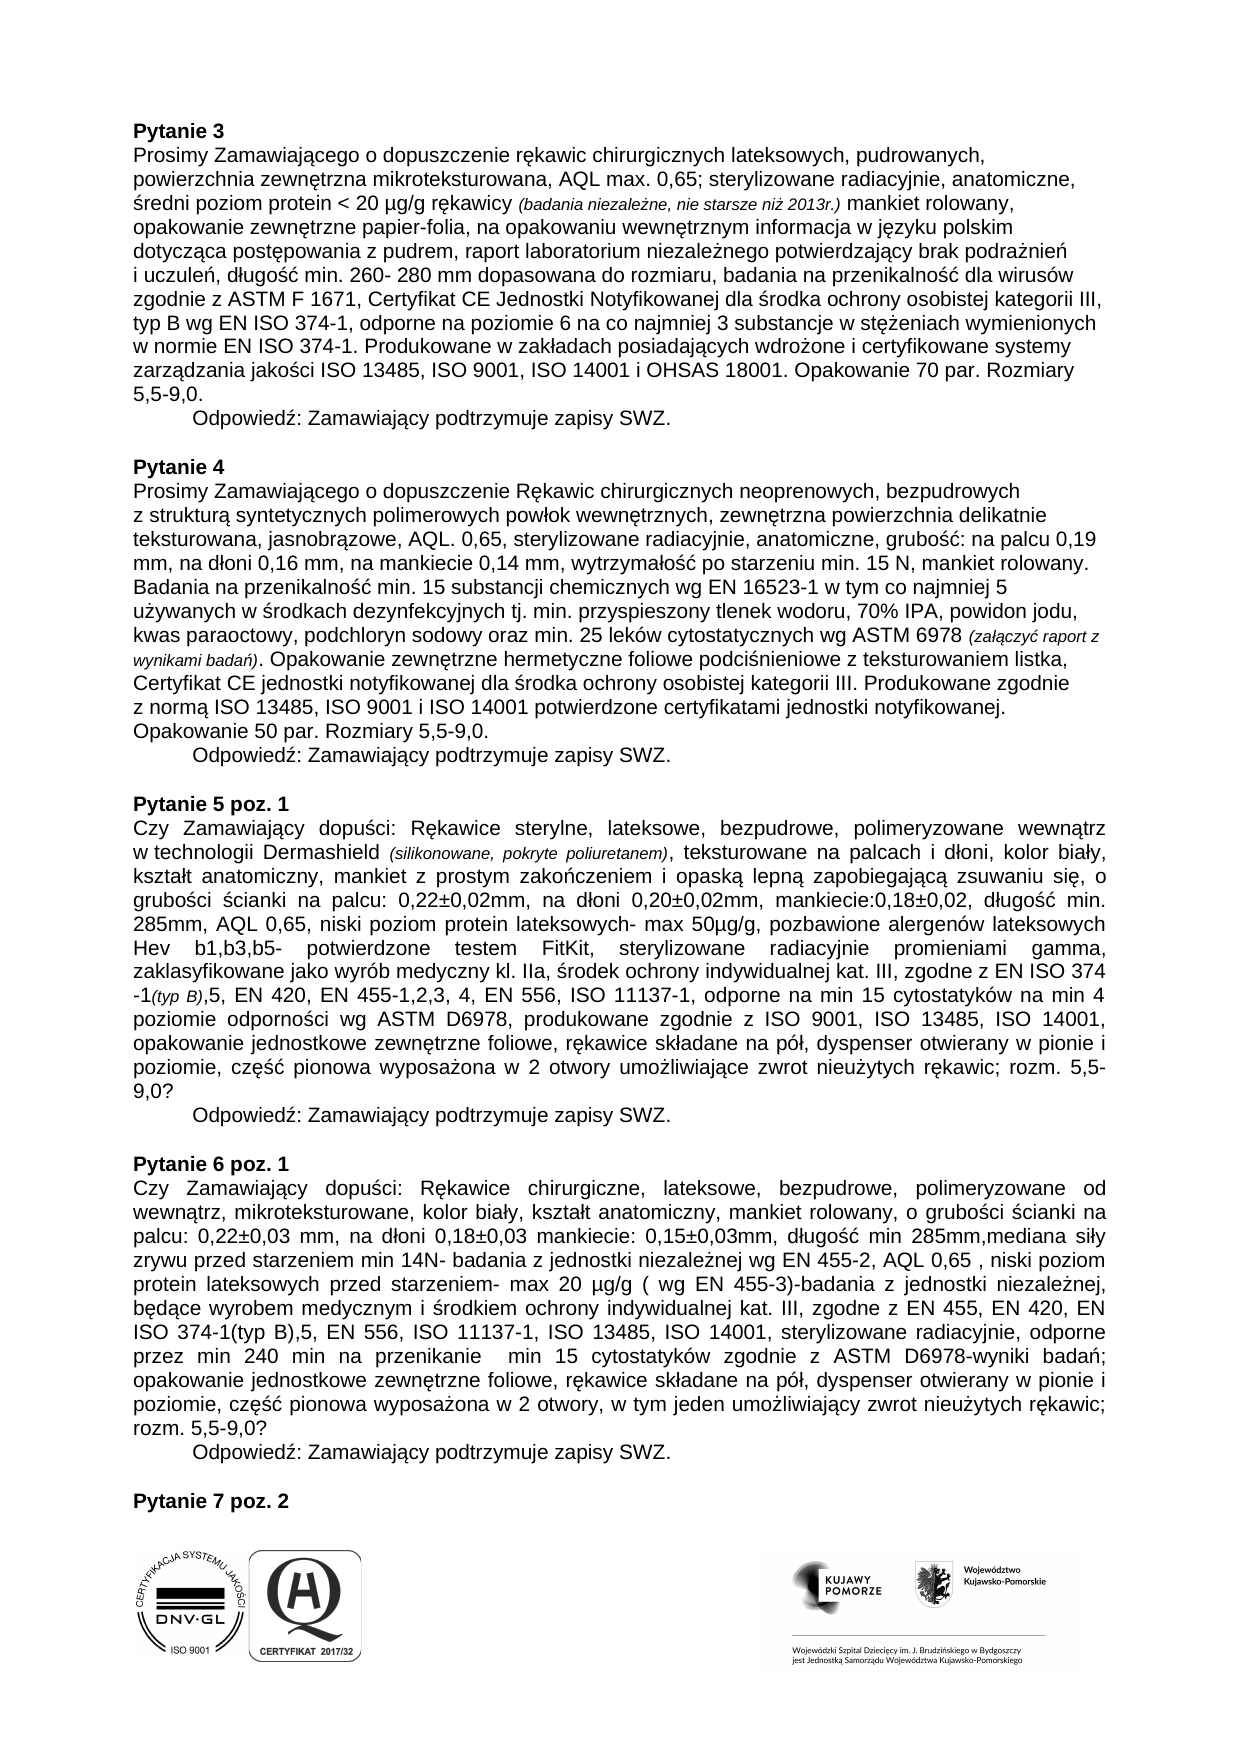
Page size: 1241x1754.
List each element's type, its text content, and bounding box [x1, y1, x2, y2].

text Prosimy Zamawiającego o dopuszczenie rękawic chirurgicznych lateksowych, pudrowanych, powierzchnia zewnętrzna mikroteksturowana, AQL max. 0,65; sterylizowane radiacyjnie, anatomiczne, średni poziom protein < 20 µg/g rękawicy (badania niezależne, nie starsze niż 2013r.) mankiet rolowany, opakowanie zewnętrzne papier-folia, na opakowaniu wewnętrznym informacja w języku polskim dotycząca postępowania z pudrem, raport laboratorium niezależnego potwierdzający brak podrażnień i uczuleń, długość min. 260- 280 mm dopasowana do rozmiaru, badania na przenikalność dla wirusów zgodnie z ASTM F 1671, Certyfikat CE Jednostki Notyfikowanej dla środka ochrony osobistej kategorii III, typ B wg EN ISO 374-1, odporne na poziomie 6 na co najmniej 3 substancje w stężeniach wymienionych w normie EN ISO 374-1. Produkowane w zakładach posiadających wdrożone i certyfikowane systemy zarządzania jakości ISO 13485, ISO 9001, ISO 14001 i OHSAS 18001. Opakowanie 70 par. Rozmiary 5,5-9,0. [133, 143, 1107, 406]
text Odpowiedź: Zamawiający podtrzymuje zapisy SWZ. [192, 406, 1107, 430]
text Pytanie 3 [133, 119, 1107, 143]
text Pytanie 7 poz. 2 [133, 1488, 1107, 1512]
text Pytanie 4 [133, 455, 1107, 479]
text Czy Zamawiający dopuści: Rękawice chirurgiczne, lateksowe, bezpudrowe, polimeryzowane od wewnątrz, mikroteksturowane, kolor biały, kształt anatomiczny, mankiet rolowany, o grubości ścianki na palcu: 0,22±0,03 mm, na dłoni 0,18±0,03 mankiecie: 0,15±0,03mm, długość min 285mm,mediana siły zrywu przed starzeniem min 14N- badania z jednostki niezależnej wg EN 455-2, AQL 0,65 , niski poziom protein lateksowych przed starzeniem- max 20 µg/g ( wg EN 455-3)-badania z jednostki niezależnej, będące wyrobem medycznym i środkiem ochrony indywidualnej kat. III, zgodne z EN 455, EN 420, EN ISO 374-1(typ B),5, EN 556, ISO 11137-1, ISO 13485, ISO 14001, sterylizowane radiacyjnie, odporne przez min 240 min na przenikanie min 15 cytostatyków zgodnie z ASTM D6978-wyniki badań; opakowanie jednostkowe zewnętrzne foliowe, rękawice składane na pół, dyspenser otwierany w pionie i poziomie, część pionowa wyposażona w 2 otwory, w tym jeden umożliwiający zwrot nieużytych rękawic; rozm. 5,5-9,0? [133, 1176, 1107, 1439]
picture [759, 1548, 1078, 1674]
text Odpowiedź: Zamawiający podtrzymuje zapisy SWZ. [192, 1103, 1107, 1127]
picture [132, 1547, 362, 1662]
text Czy Zamawiający dopuści: Rękawice sterylne, lateksowe, bezpudrowe, polimeryzowane wewnątrz w technologii Dermashield (silikonowane, pokryte poliuretanem), teksturowane na palcach i dłoni, kolor biały, kształt anatomiczny, mankiet z prostym zakończeniem i opaską lepną zapobiegającą zsuwaniu się, o grubości ścianki na palcu: 0,22±0,02mm, na dłoni 0,20±0,02mm, mankiecie:0,18±0,02, długość min. 285mm, AQL 0,65, niski poziom protein lateksowych- max 50µg/g, pozbawione alergenów lateksowych Hev b1,b3,b5- potwierdzone testem FitKit, sterylizowane radiacyjnie promieniami gamma, zaklasyfikowane jako wyrób medyczny kl. IIa, środek ochrony indywidualnej kat. III, zgodne z EN ISO 374 -1(typ B),5, EN 420, EN 455-1,2,3, 4, EN 556, ISO 11137-1, odporne na min 15 cytostatyków na min 4 poziomie odporności wg ASTM D6978, produkowane zgodnie z ISO 9001, ISO 13485, ISO 14001, opakowanie jednostkowe zewnętrzne foliowe, rękawice składane na pół, dyspenser otwierany w pionie i poziomie, część pionowa wyposażona w 2 otwory umożliwiające zwrot nieużytych rękawic; rozm. 5,5-9,0? [133, 816, 1107, 1103]
text Pytanie 6 poz. 1 [133, 1152, 1107, 1176]
text Prosimy Zamawiającego o dopuszczenie Rękawic chirurgicznych neoprenowych, bezpudrowych z strukturą syntetycznych polimerowych powłok wewnętrznych, zewnętrzna powierzchnia delikatnie teksturowana, jasnobrązowe, AQL. 0,65, sterylizowane radiacyjnie, anatomiczne, grubość: na palcu 0,19 mm, na dłoni 0,16 mm, na mankiecie 0,14 mm, wytrzymałość po starzeniu min. 15 N, mankiet rolowany. Badania na przenikalność min. 15 substancji chemicznych wg EN 16523-1 w tym co najmniej 5 używanych w środkach dezynfekcyjnych tj. min. przyspieszony tlenek wodoru, 70% IPA, powidon jodu, kwas paraoctowy, podchloryn sodowy oraz min. 25 leków cytostatycznych wg ASTM 6978 (załączyć raport z wynikami badań). Opakowanie zewnętrzne hermetyczne foliowe podciśnieniowe z teksturowaniem listka, Certyfikat CE jednostki notyfikowanej dla środka ochrony osobistej kategorii III. Produkowane zgodnie z normą ISO 13485, ISO 9001 i ISO 14001 potwierdzone certyfikatami jednostki notyfikowanej. Opakowanie 50 par. Rozmiary 5,5-9,0. [133, 479, 1107, 743]
text Pytanie 5 poz. 1 [133, 792, 1107, 816]
text Odpowiedź: Zamawiający podtrzymuje zapisy SWZ. [192, 743, 1107, 767]
text Odpowiedź: Zamawiający podtrzymuje zapisy SWZ. [192, 1439, 1107, 1463]
